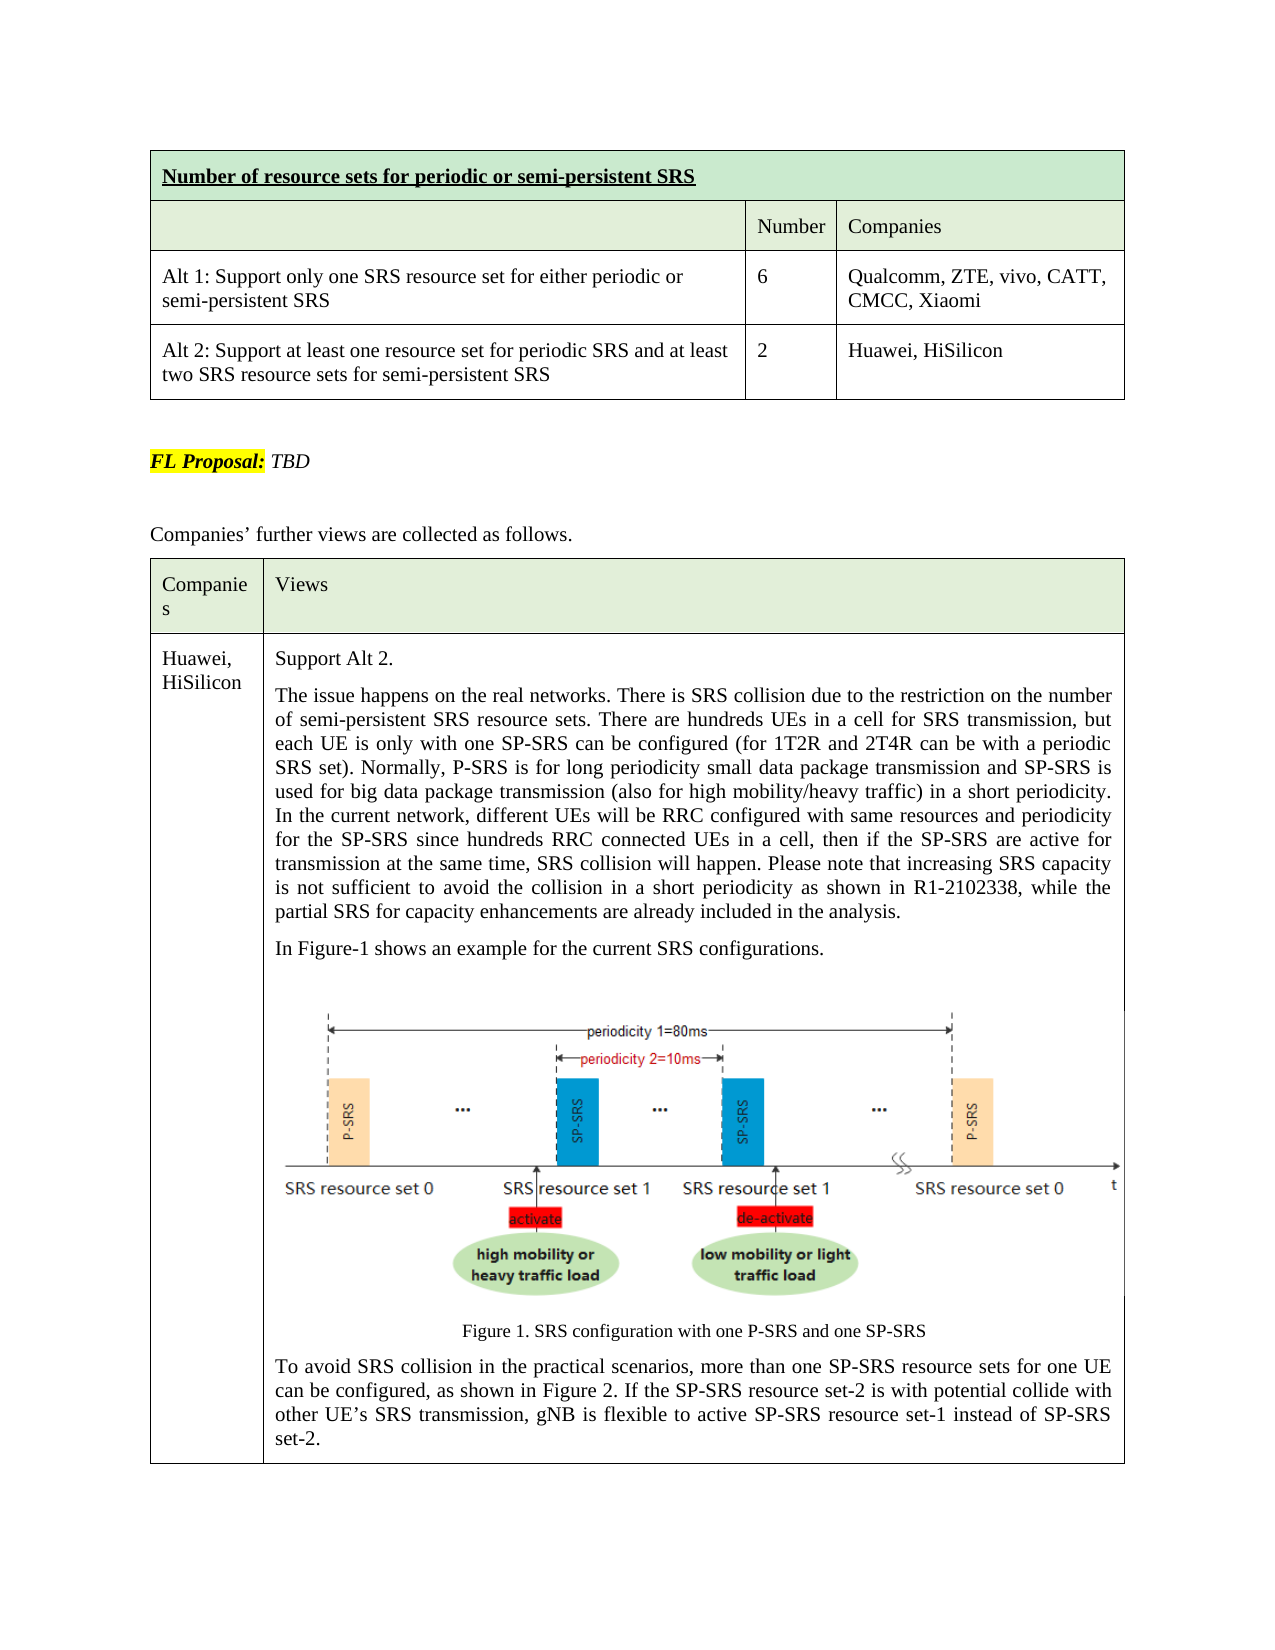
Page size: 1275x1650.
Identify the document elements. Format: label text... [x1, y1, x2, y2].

table_cell 6 [746, 251, 836, 324]
table_header Number of resource sets for periodic or semi-persistent SRS [151, 151, 1124, 200]
table_cell Companies [837, 201, 1124, 250]
table_header Companies [151, 559, 263, 632]
table_cell Huawei, HiSilicon [151, 634, 263, 1463]
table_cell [264, 634, 1124, 1463]
table_cell 2 [746, 325, 836, 398]
table_header Views [264, 559, 1124, 632]
picture [275, 1011, 1125, 1296]
table_cell Huawei, HiSilicon [837, 325, 1124, 398]
table_cell [151, 201, 745, 250]
table_cell Qualcomm, ZTE, vivo, CATT, CMCC, Xiaomi [837, 251, 1124, 324]
table_cell Alt 1: Support only one SRS resource set for either periodic or semi-persistent SRS [151, 251, 745, 324]
table_cell Alt 2: Support at least one resource set for periodic SRS and at least two SRS resource sets for semi-persistent SRS [151, 325, 745, 398]
text Companies’ further views are collected as follows. [150, 522, 1125, 546]
text FL Proposal: TBD [265, 449, 1125, 473]
table_cell Number [746, 201, 836, 250]
